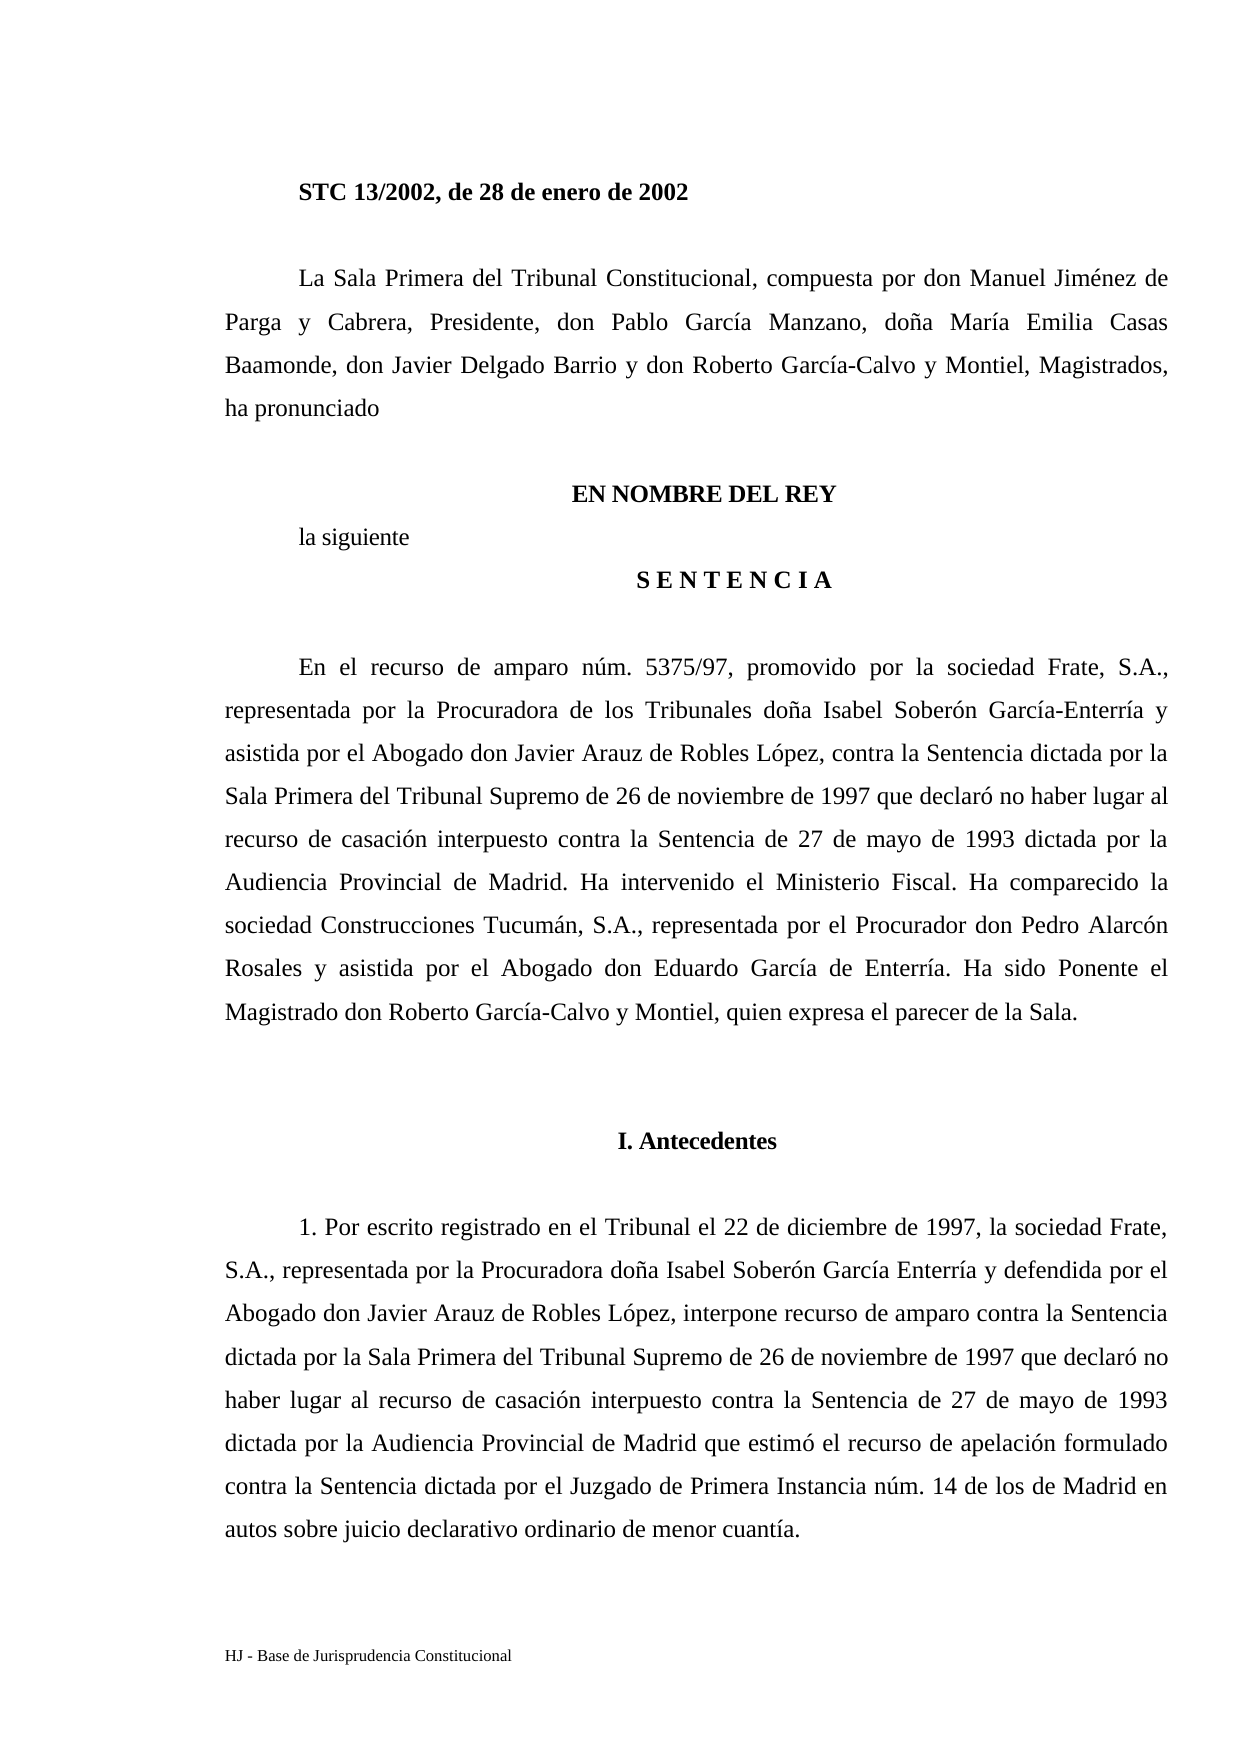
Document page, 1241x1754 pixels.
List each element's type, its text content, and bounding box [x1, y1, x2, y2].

text La Sala Primera del Tribunal Constitucional, compuesta por don Manuel Jiménez de Parga y Cabrera, Presidente, don Pablo García Manzano, doña María Emilia Casas Baamonde, don Javier Delgado Barrio y don Roberto García-Calvo y Montiel, Magistrados, ha pronunciado [224, 263, 1169, 422]
text I. Antecedentes [224, 1126, 1169, 1155]
text S E N T E N C I A [224, 565, 1169, 594]
text 1. Por escrito registrado en el Tribunal el 22 de diciembre de 1997, la sociedad Frate, S.A., representada por la Procuradora doña Isabel Soberón García Enterría y defendida por el Abogado don Javier Arauz de Robles López, interpone recurso de amparo contra la Sentencia dictada por la Sala Primera del Tribunal Supremo de 26 de noviembre de 1997 que declaró no haber lugar al recurso de casación interpuesto contra la Sentencia de 27 de mayo de 1993 dictada por la Audiencia Provincial de Madrid que estimó el recurso de apelación formulado contra la Sentencia dictada por el Juzgado de Primera Instancia núm. 14 de los de Madrid en autos sobre juicio declarativo ordinario de menor cuantía. [224, 1212, 1169, 1543]
text STC 13/2002, de 28 de enero de 2002 [224, 177, 1169, 206]
text En el recurso de amparo núm. 5375/97, promovido por la sociedad Frate, S.A., representada por la Procuradora de los Tribunales doña Isabel Soberón García-Enterría y asistida por el Abogado don Javier Arauz de Robles López, contra la Sentencia dictada por la Sala Primera del Tribunal Supremo de 26 de noviembre de 1997 que declaró no haber lugar al recurso de casación interpuesto contra la Sentencia de 27 de mayo de 1993 dictada por la Audiencia Provincial de Madrid. Ha intervenido el Ministerio Fiscal. Ha comparecido la sociedad Construcciones Tucumán, S.A., representada por el Procurador don Pedro Alarcón Rosales y asistida por el Abogado don Eduardo García de Enterría. Ha sido Ponente el Magistrado don Roberto García-Calvo y Montiel, quien expresa el parecer de la Sala. [224, 652, 1169, 1025]
text la siguiente [224, 522, 1110, 551]
text EN NOMBRE DEL REY [224, 479, 1110, 508]
